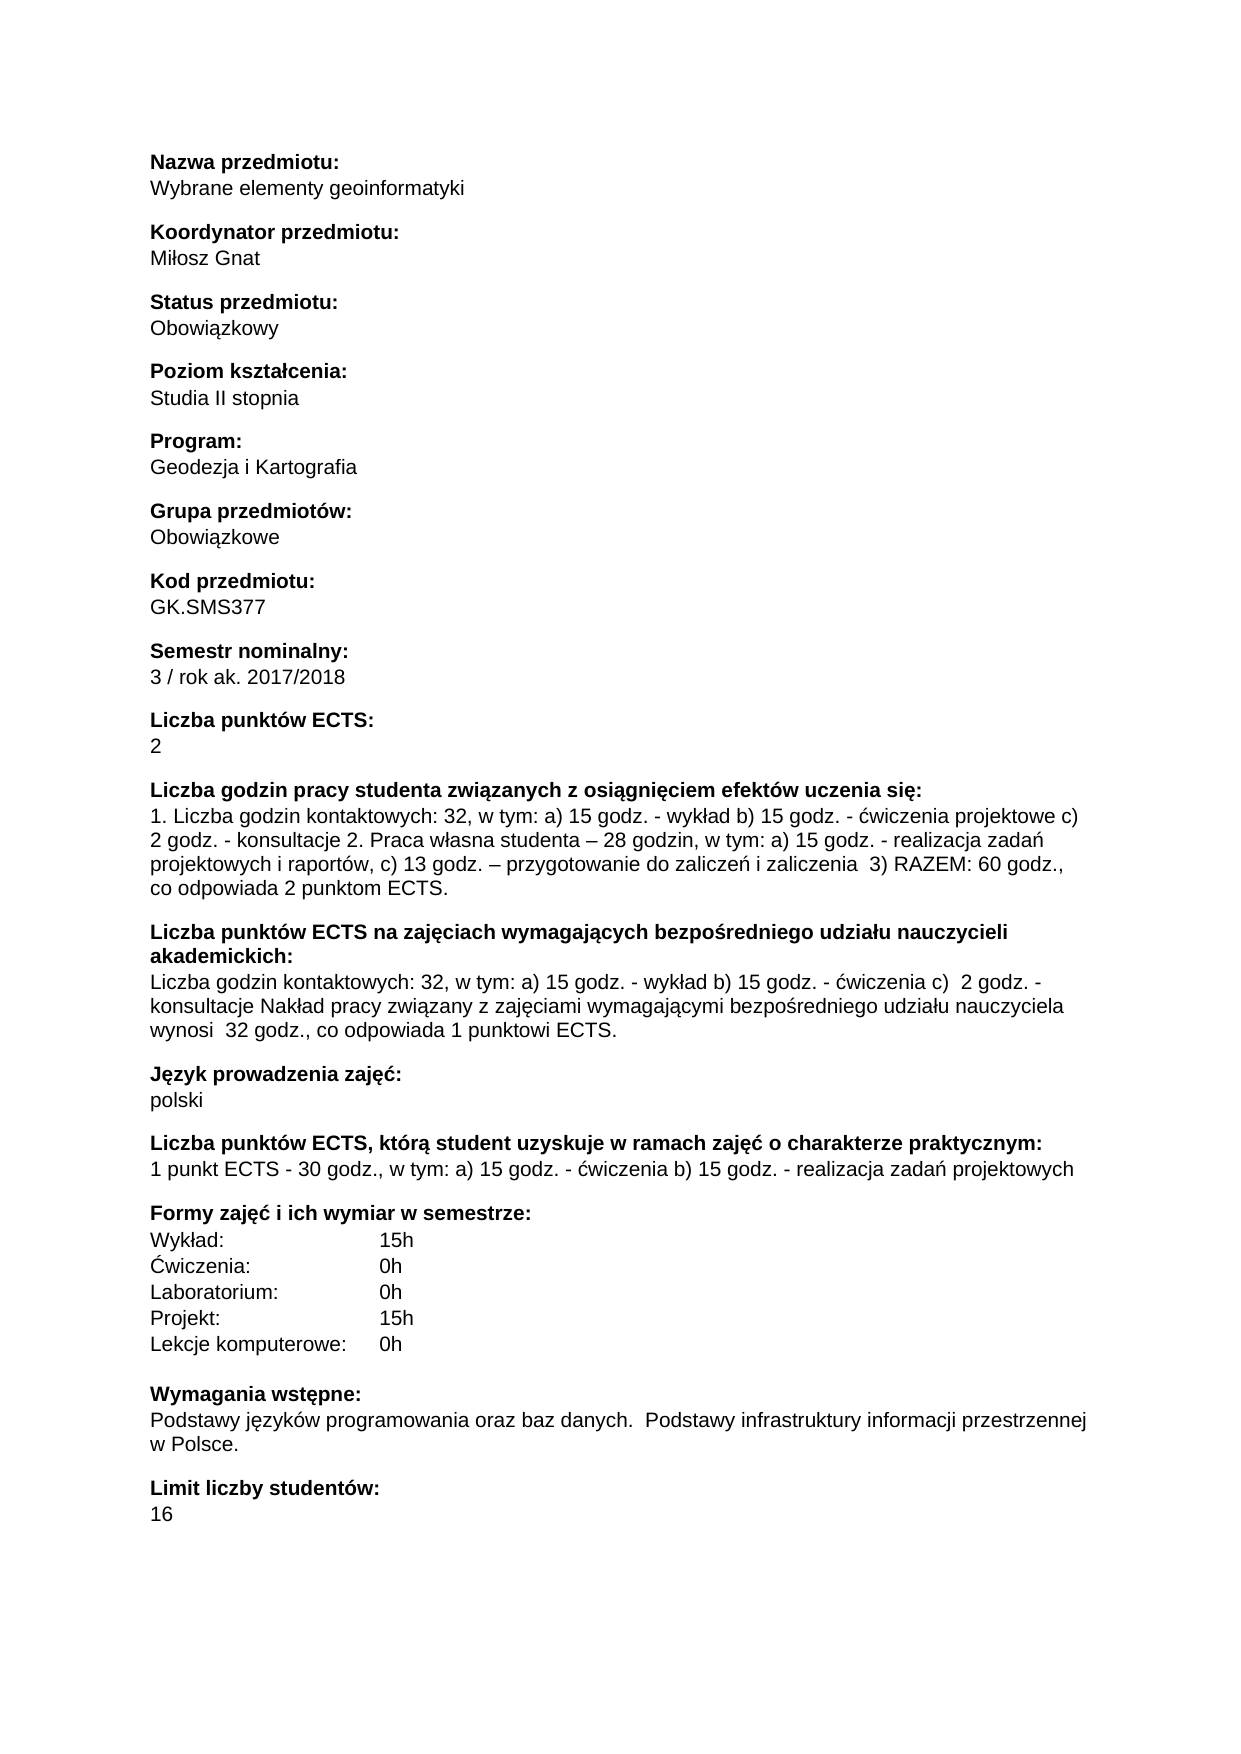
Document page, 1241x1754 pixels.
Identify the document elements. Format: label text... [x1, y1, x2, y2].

text Liczba godzin pracy studenta związanych z osiągnięciem efektów uczenia się: [150, 778, 1090, 802]
text Koordynator przedmiotu: [150, 220, 1090, 244]
text Miłosz Gnat [150, 246, 1090, 270]
table_cell Projekt: [140, 1306, 367, 1330]
text GK.SMS377 [150, 595, 1090, 619]
text Obowiązkowe [150, 525, 1090, 549]
table_cell Ćwiczenia: [140, 1254, 367, 1278]
text 2 [150, 734, 1090, 758]
table_cell 15h [369, 1304, 597, 1330]
text Geodezja i Kartografia [150, 455, 1090, 479]
text Liczba punktów ECTS: [150, 708, 1090, 732]
text Formy zajęć i ich wymiar w semestrze: [150, 1201, 1090, 1225]
table_header 15h [369, 1228, 597, 1252]
text Grupa przedmiotów: [150, 499, 1090, 523]
text 1. Liczba godzin kontaktowych: 32, w tym: a) 15 godz. - wykład b) 15 godz. - ćwiczenia projektowe c) 2 godz. - konsultacje 2. Praca własna studenta – 28 godzin, w tym: a) 15 godz. - realizacja zadań projektowych i raportów, c) 13 godz. – przygotowanie do zaliczeń i zaliczenia 3) RAZEM: 60 godz., co odpowiada 2 punktom ECTS. [150, 804, 1090, 900]
text Język prowadzenia zajęć: [150, 1061, 1090, 1085]
text Semestr nominalny: [150, 638, 1090, 662]
table_header Wykład: [140, 1228, 367, 1252]
text 3 / rok ak. 2017/2018 [150, 664, 1090, 688]
text 1 punkt ECTS - 30 godz., w tym: a) 15 godz. - ćwiczenia b) 15 godz. - realizacja zadań projektowych [150, 1157, 1090, 1181]
text 16 [150, 1502, 1090, 1526]
text Poziom kształcenia: [150, 359, 1090, 383]
text Nazwa przedmiotu: [150, 150, 1090, 174]
text Program: [150, 429, 1090, 453]
text Podstawy języków programowania oraz baz danych. Podstawy infrastruktury informacji przestrzennej w Polsce. [150, 1408, 1090, 1456]
table_cell Laboratorium: [140, 1280, 367, 1304]
table_cell 0h [369, 1278, 597, 1304]
text Studia II stopnia [150, 385, 1090, 409]
text Liczba punktów ECTS, którą student uzyskuje w ramach zajęć o charakterze praktycznym: [150, 1131, 1090, 1155]
text Wybrane elementy geoinformatyki [150, 176, 1090, 200]
text polski [150, 1087, 1090, 1111]
text Obowiązkowy [150, 316, 1090, 339]
table_cell 0h [369, 1330, 597, 1356]
text Limit liczby studentów: [150, 1476, 1090, 1499]
text Kod przedmiotu: [150, 569, 1090, 593]
table_cell 0h [369, 1252, 597, 1278]
text Wymagania wstępne: [150, 1382, 1090, 1406]
text Liczba godzin kontaktowych: 32, w tym: a) 15 godz. - wykład b) 15 godz. - ćwiczenia c) 2 godz. - konsultacje Nakład pracy związany z zajęciami wymagającymi bezpośredniego udziału nauczyciela wynosi 32 godz., co odpowiada 1 punktowi ECTS. [150, 970, 1090, 1042]
table_cell Lekcje komputerowe: [140, 1332, 367, 1356]
text Status przedmiotu: [150, 289, 1090, 313]
text Liczba punktów ECTS na zajęciach wymagających bezpośredniego udziału nauczycieli akademickich: [150, 920, 1090, 968]
